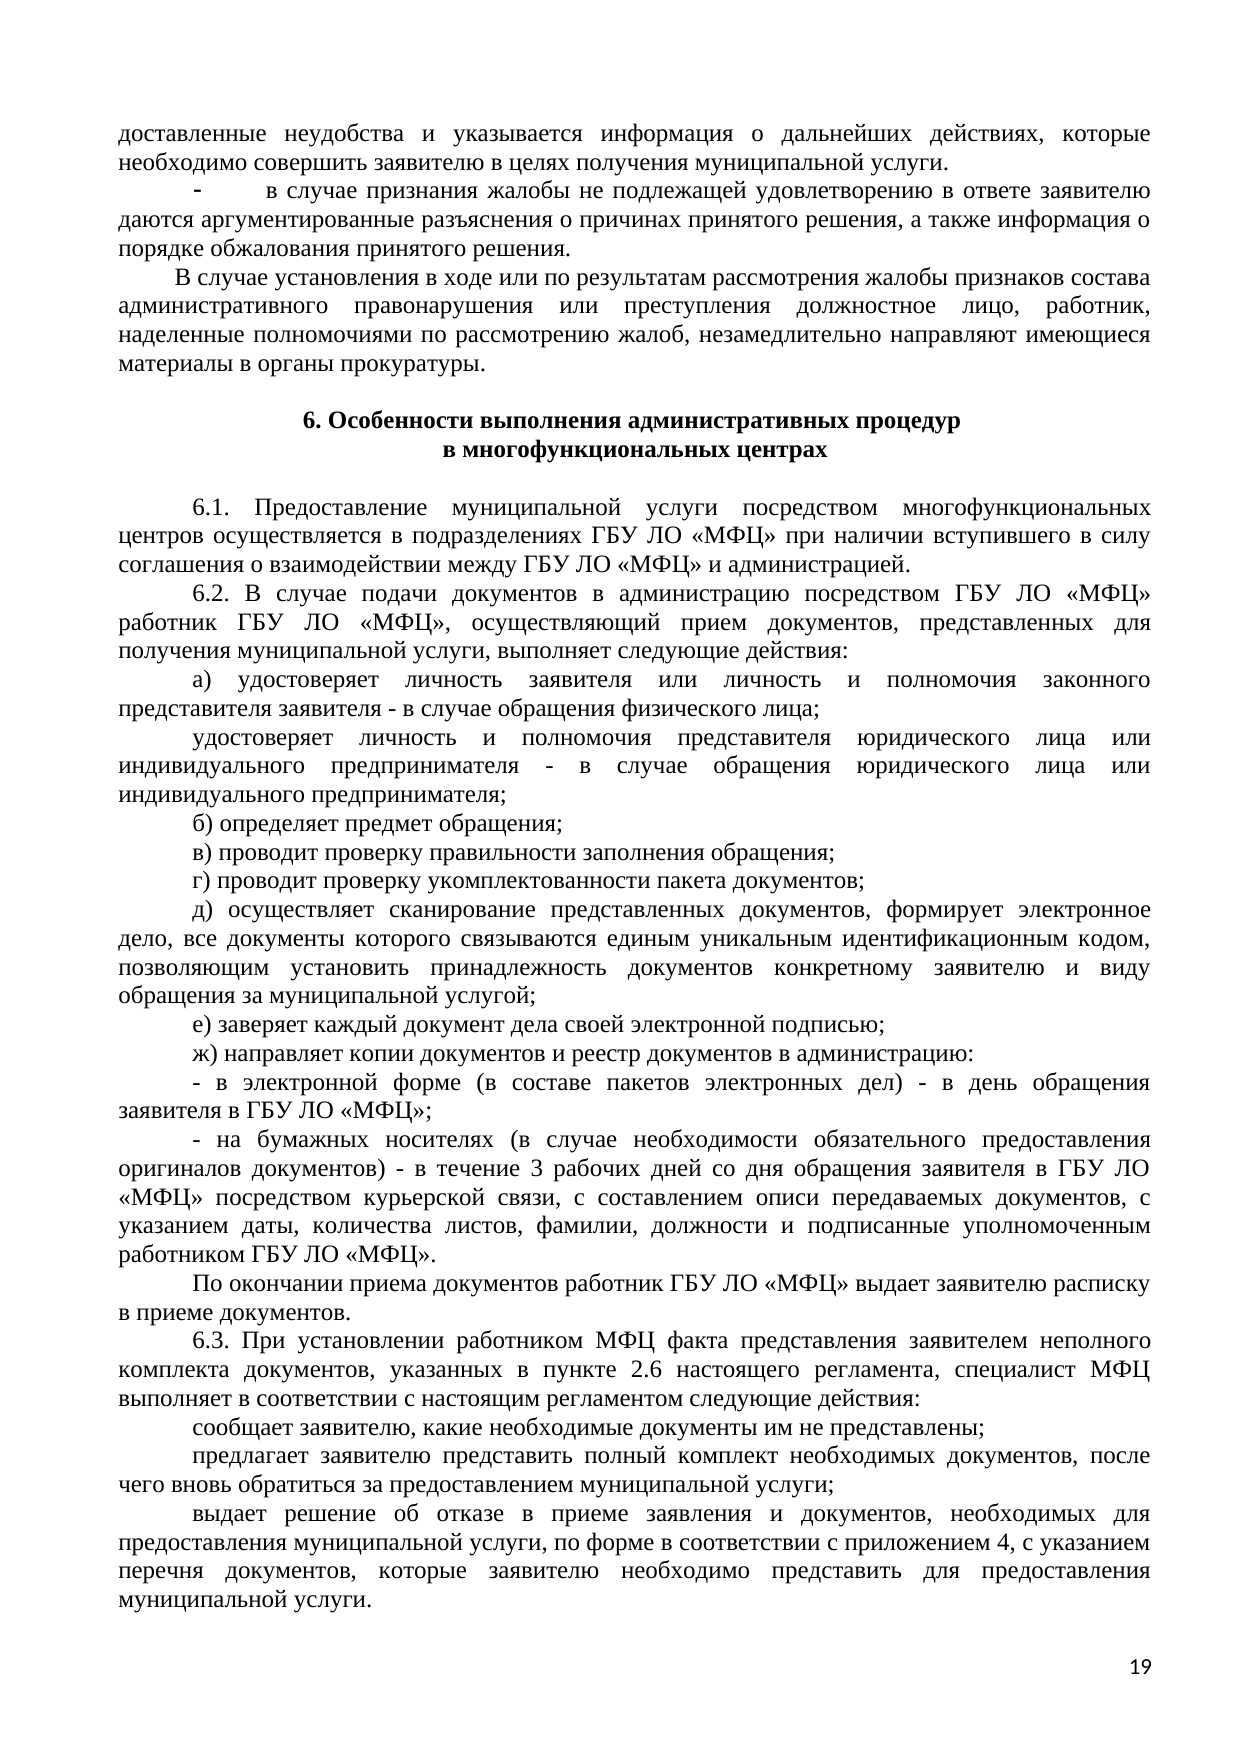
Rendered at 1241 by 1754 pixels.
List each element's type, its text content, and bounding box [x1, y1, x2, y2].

text выдает решение об отказе в приеме заявления и документов, необходимых для предоставления муниципальной услуги, по форме в соответствии с приложением 4, с указанием перечня документов, которые заявителю необходимо представить для предоставления муниципальной услуги. [118, 1498, 1152, 1613]
text - на бумажных носителях (в случае необходимости обязательного предоставления оригиналов документов) - в течение 3 рабочих дней со дня обращения заявителя в ГБУ ЛО «МФЦ» посредством курьерской связи, с составлением описи передаваемых документов, с указанием даты, количества листов, фамилии, должности и подписанные уполномоченным работником ГБУ ЛО «МФЦ». [118, 1124, 1152, 1268]
text 6. Особенности выполнения административных процедур в многофункциональных центрах [118, 406, 1152, 463]
text д) осуществляет сканирование представленных документов, формирует электронное дело, все документы которого связываются единым уникальным идентификационным кодом, позволяющим установить принадлежность документов конкретному заявителю и виду обращения за муниципальной услугой; [118, 894, 1152, 1009]
text г) проводит проверку укомплектованности пакета документов; [118, 866, 1152, 894]
text По окончании приема документов работник ГБУ ЛО «МФЦ» выдает заявителю расписку в приеме документов. [118, 1268, 1152, 1326]
text В случае установления в ходе или по результатам рассмотрения жалобы признаков состава административного правонарушения или преступления должностное лицо, работник, наделенные полномочиями по рассмотрению жалоб, незамедлительно направляют имеющиеся материалы в органы прокуратуры. [118, 262, 1152, 377]
text 6.1. Предоставление муниципальной услуги посредством многофункциональных центров осуществляется в подразделениях ГБУ ЛО «МФЦ» при наличии вступившего в силу соглашения о взаимодействии между ГБУ ЛО «МФЦ» и администрацией. [118, 492, 1152, 578]
text б) определяет предмет обращения; [118, 808, 1152, 837]
text а) удостоверяет личность заявителя или личность и полномочия законного представителя заявителя - в случае обращения физического лица; [118, 664, 1152, 722]
text в) проводит проверку правильности заполнения обращения; [118, 837, 1152, 866]
text предлагает заявителю представить полный комплект необходимых документов, после чего вновь обратиться за предоставлением муниципальной услуги; [118, 1441, 1152, 1498]
text - в электронной форме (в составе пакетов электронных дел) - в день обращения заявителя в ГБУ ЛО «МФЦ»; [118, 1067, 1152, 1124]
text 6.3. При установлении работником МФЦ факта представления заявителем неполного комплекта документов, указанных в пункте 2.6 настоящего регламента, специалист МФЦ выполняет в соответствии с настоящим регламентом следующие действия: [118, 1326, 1152, 1412]
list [118, 118, 1152, 176]
text сообщает заявителю, какие необходимые документы им не представлены; [118, 1412, 1152, 1441]
text удостоверяет личность и полномочия представителя юридического лица или индивидуального предпринимателя - в случае обращения юридического лица или индивидуального предпринимателя; [118, 722, 1152, 808]
text 6.2. В случае подачи документов в администрацию посредством ГБУ ЛО «МФЦ» работник ГБУ ЛО «МФЦ», осуществляющий прием документов, представленных для получения муниципальной услуги, выполняет следующие действия: [118, 578, 1152, 664]
text е) заверяет каждый документ дела своей электронной подписью; [118, 1009, 1152, 1038]
text ж) направляет копии документов и реестр документов в администрацию: [118, 1038, 1152, 1067]
list в случае признания жалобы не подлежащей удовлетворению в ответе заявителю даются аргументированные разъяснения о причинах принятого решения, а также информация о порядке обжалования принятого решения. [118, 176, 1152, 262]
